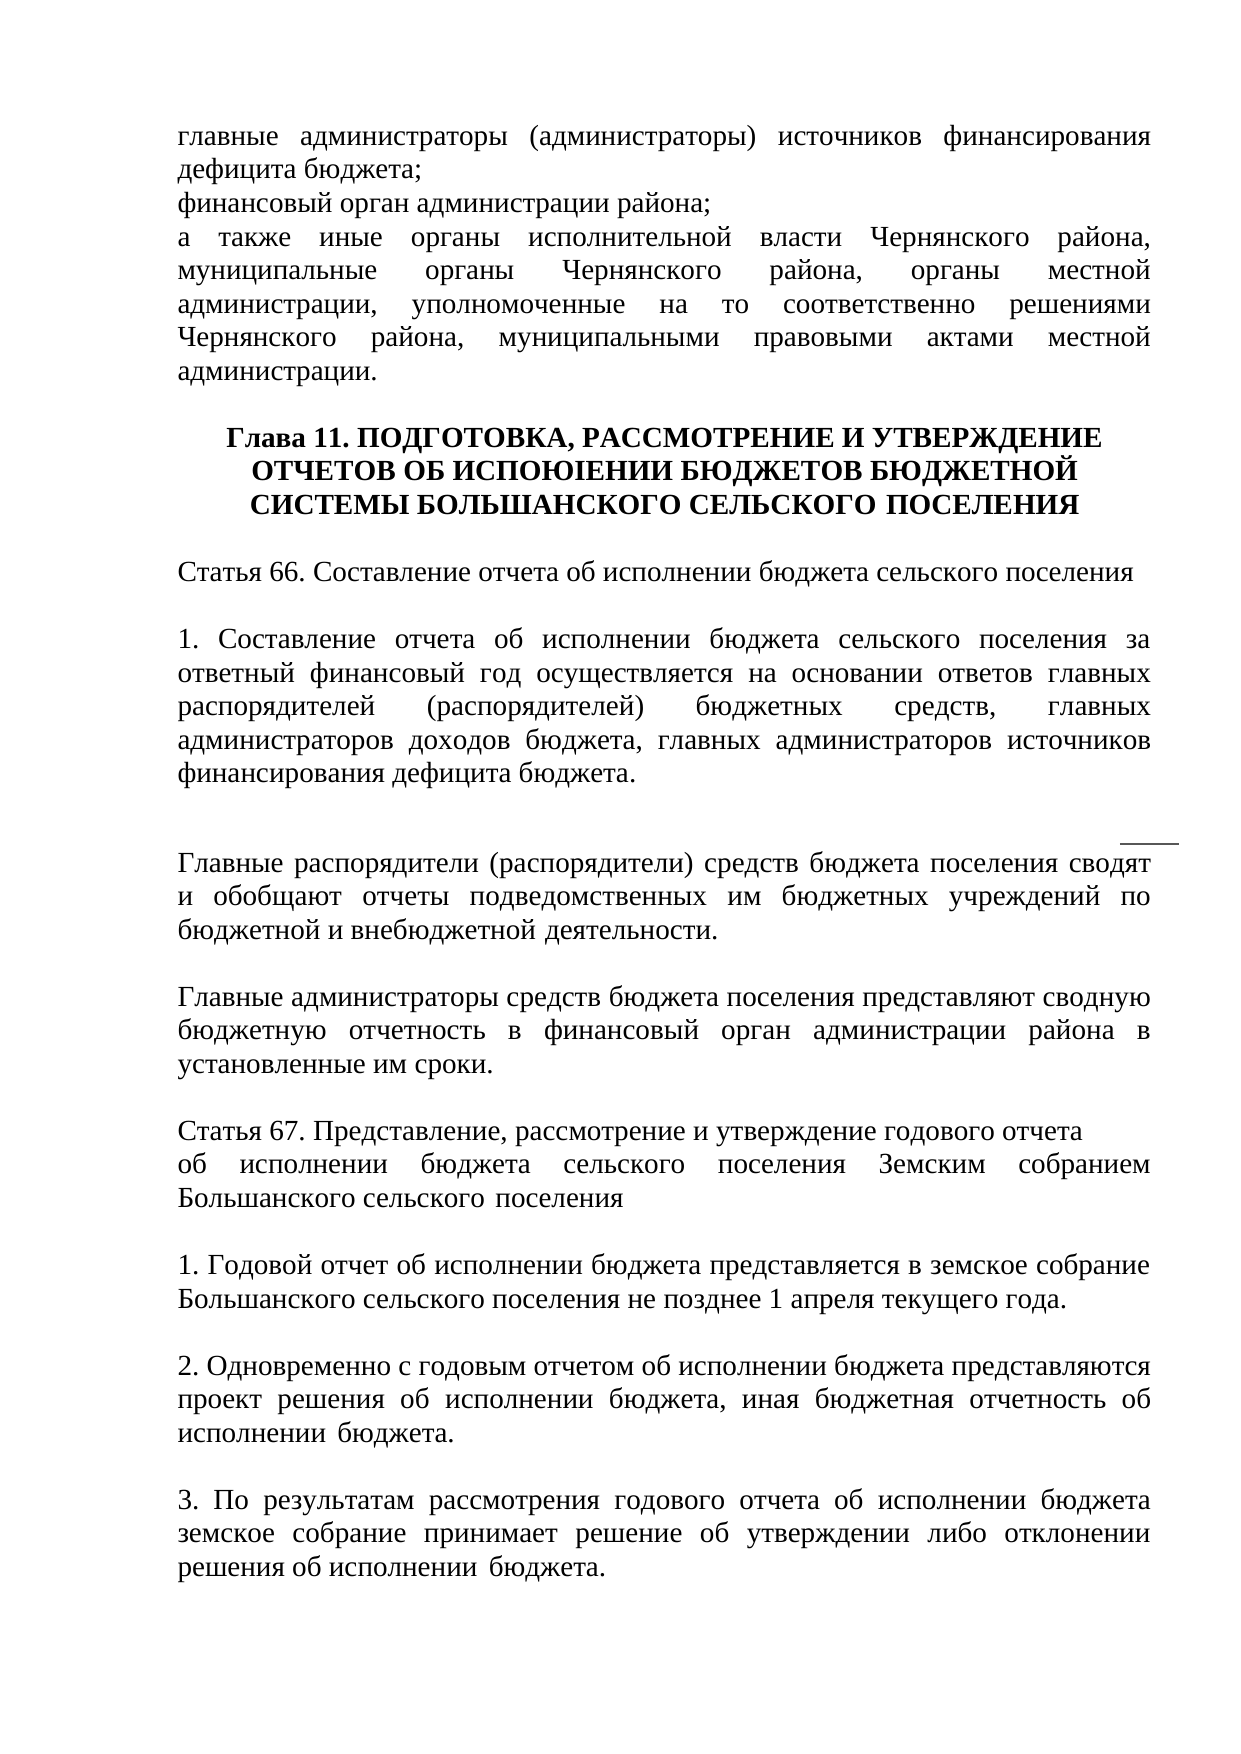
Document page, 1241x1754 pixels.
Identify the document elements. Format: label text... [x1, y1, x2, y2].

text Глава 11. ПОДГОТОВКА, РАССМОТРЕНИЕ И УТВЕРЖДЕНИЕ ОТЧЕТОВ ОБ ИСПОЮІЕНИИ БЮДЖЕТОВ БЮДЖЕТНОЙ СИСТЕМЫ БОЛЬШАНСКОГО СЕЛЬСКОГО ПОСЕЛЕНИЯ [177, 420, 1152, 521]
text а также иные органы исполнительной власти Чернянского района, муниципальные органы Чернянского района, органы местной администрации, уполномоченные на то соответственно решениями Чернянского района, муниципальными правовыми актами местной администрации. [177, 219, 1152, 386]
text Главные администраторы средств бюджета поселения представляют сводную бюджетную отчетность в финансовый орган администрации района в установленные им сроки. [177, 979, 1152, 1079]
text Главные распорядители (распорядители) средств бюджета поселения сводят и обобщают отчеты подведомственных им бюджетных учреждений по бюджетной и внебюджетной деятельности. [177, 822, 1152, 945]
text финансовый орган администрации района; [177, 185, 1152, 219]
text Статья 67. Представление, рассмотрение и утверждение годового отчета [177, 1113, 1152, 1147]
text 1. Составление отчета об исполнении бюджета сельского поселения за ответный финансовый год осуществляется на основании ответов главных распорядителей (распорядителей) бюджетных средств, главных администраторов доходов бюджета, главных администраторов источников финансирования дефицита бюджета. [177, 621, 1152, 789]
text Статья 66. Составление отчета об исполнении бюджета сельского поселения [177, 554, 1152, 588]
list 2. Одновременно с годовым отчетом об исполнении бюджета представляются проект решения об исполнении бюджета, иная бюджетная отчетность об исполнении бюджета. [177, 1348, 1152, 1448]
text 3. По результатам рассмотрения годового отчета об исполнении бюджета земское собрание принимает решение об утверждении либо отклонении решения об исполнении бюджета. [177, 1482, 1152, 1583]
list 1. Годовой отчет об исполнении бюджета представляется в земское собрание Большанского сельского поселения не позднее 1 апреля текущего года. [177, 1247, 1152, 1314]
text об исполнении бюджета сельского поселения Земским собранием Большанского сельского поселения [177, 1147, 1152, 1214]
text главные администраторы (администраторы) источников финансирования дефицита бюджета; [177, 118, 1152, 185]
